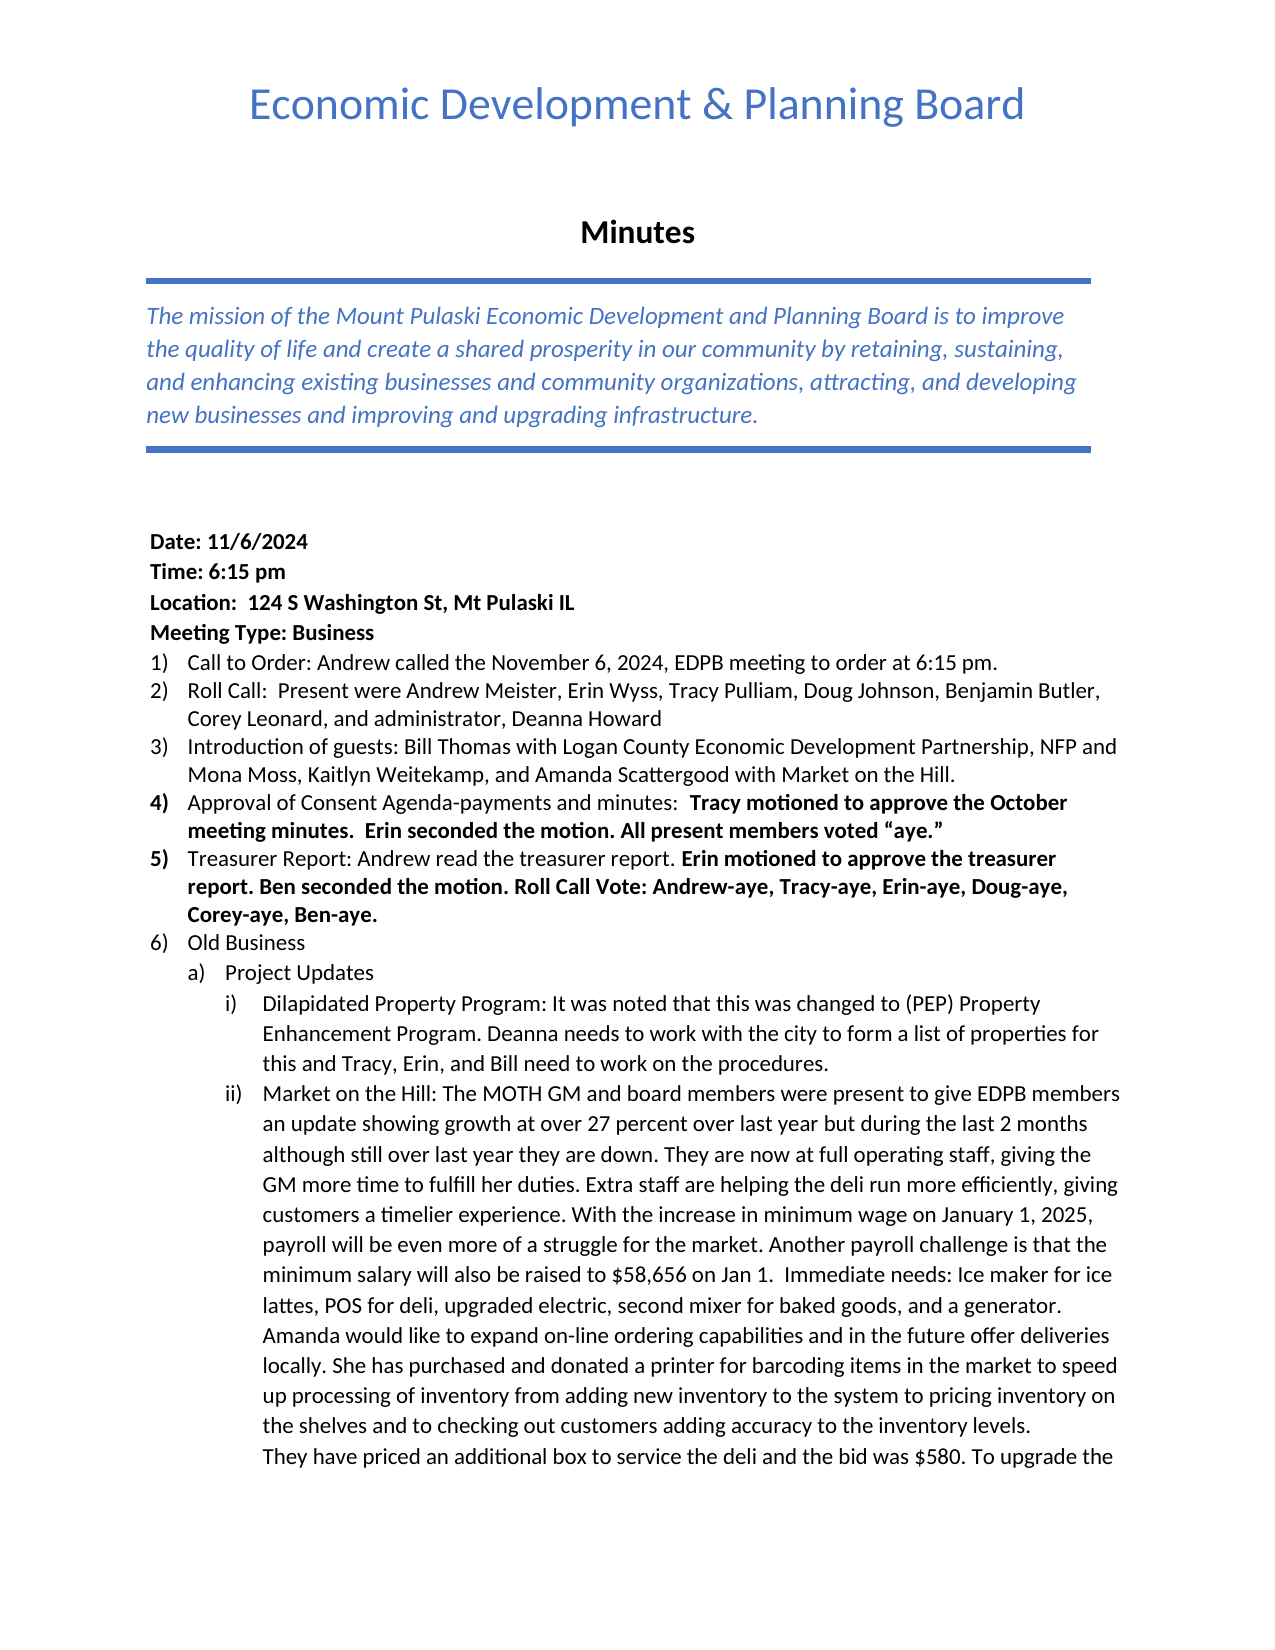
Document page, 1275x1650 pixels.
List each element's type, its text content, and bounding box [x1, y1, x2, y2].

list Old Business [150, 928, 1125, 956]
text Date: [150, 527, 1125, 555]
text Minutes [150, 211, 1125, 251]
list Roll Call: Present were Andrew Meister, Erin Wyss, Tracy Pulliam, Doug Johnson, Benjamin Butler, Corey Leonard, and administrator, Deanna Howard [150, 676, 1125, 732]
text Location: 124 S Washington St, Mt Pulaski IL [150, 588, 1125, 616]
list Project Updates [187, 958, 1125, 987]
list Dilapidated Property Program: It was noted that this was changed to (PEP) Property Enhancement Program. Deanna needs to work with the city to form a list of properties for this and Tracy, Erin, and Bill need to work on the procedures. [225, 989, 1125, 1077]
list Approval of Consent Agenda-payments and minutes: Tracy motioned to approve the October meeting minutes. Erin seconded the motion. All present members voted “aye.” [150, 788, 1125, 844]
list Call to Order: Andrew called the November 6, 2024, EDPB meeting to order at 6:15 pm. [150, 648, 1125, 676]
text Meeting Type: Business [150, 618, 1125, 646]
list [225, 1079, 1125, 1470]
text Time: 6:15 pm [150, 557, 1125, 586]
list Treasurer Report: Andrew read the treasurer report. Erin motioned to approve the treasurer report. Ben seconded the motion. Roll Call Vote: Andrew-aye, Tracy-aye, Erin-aye, Doug-aye, Corey-aye, Ben-aye. [150, 844, 1125, 928]
list Introduction of guests: Bill Thomas with Logan County Economic Development Partnership, NFP and Mona Moss, Kaitlyn Weitekamp, and Amanda Scattergood with Market on the Hill. [150, 732, 1125, 788]
